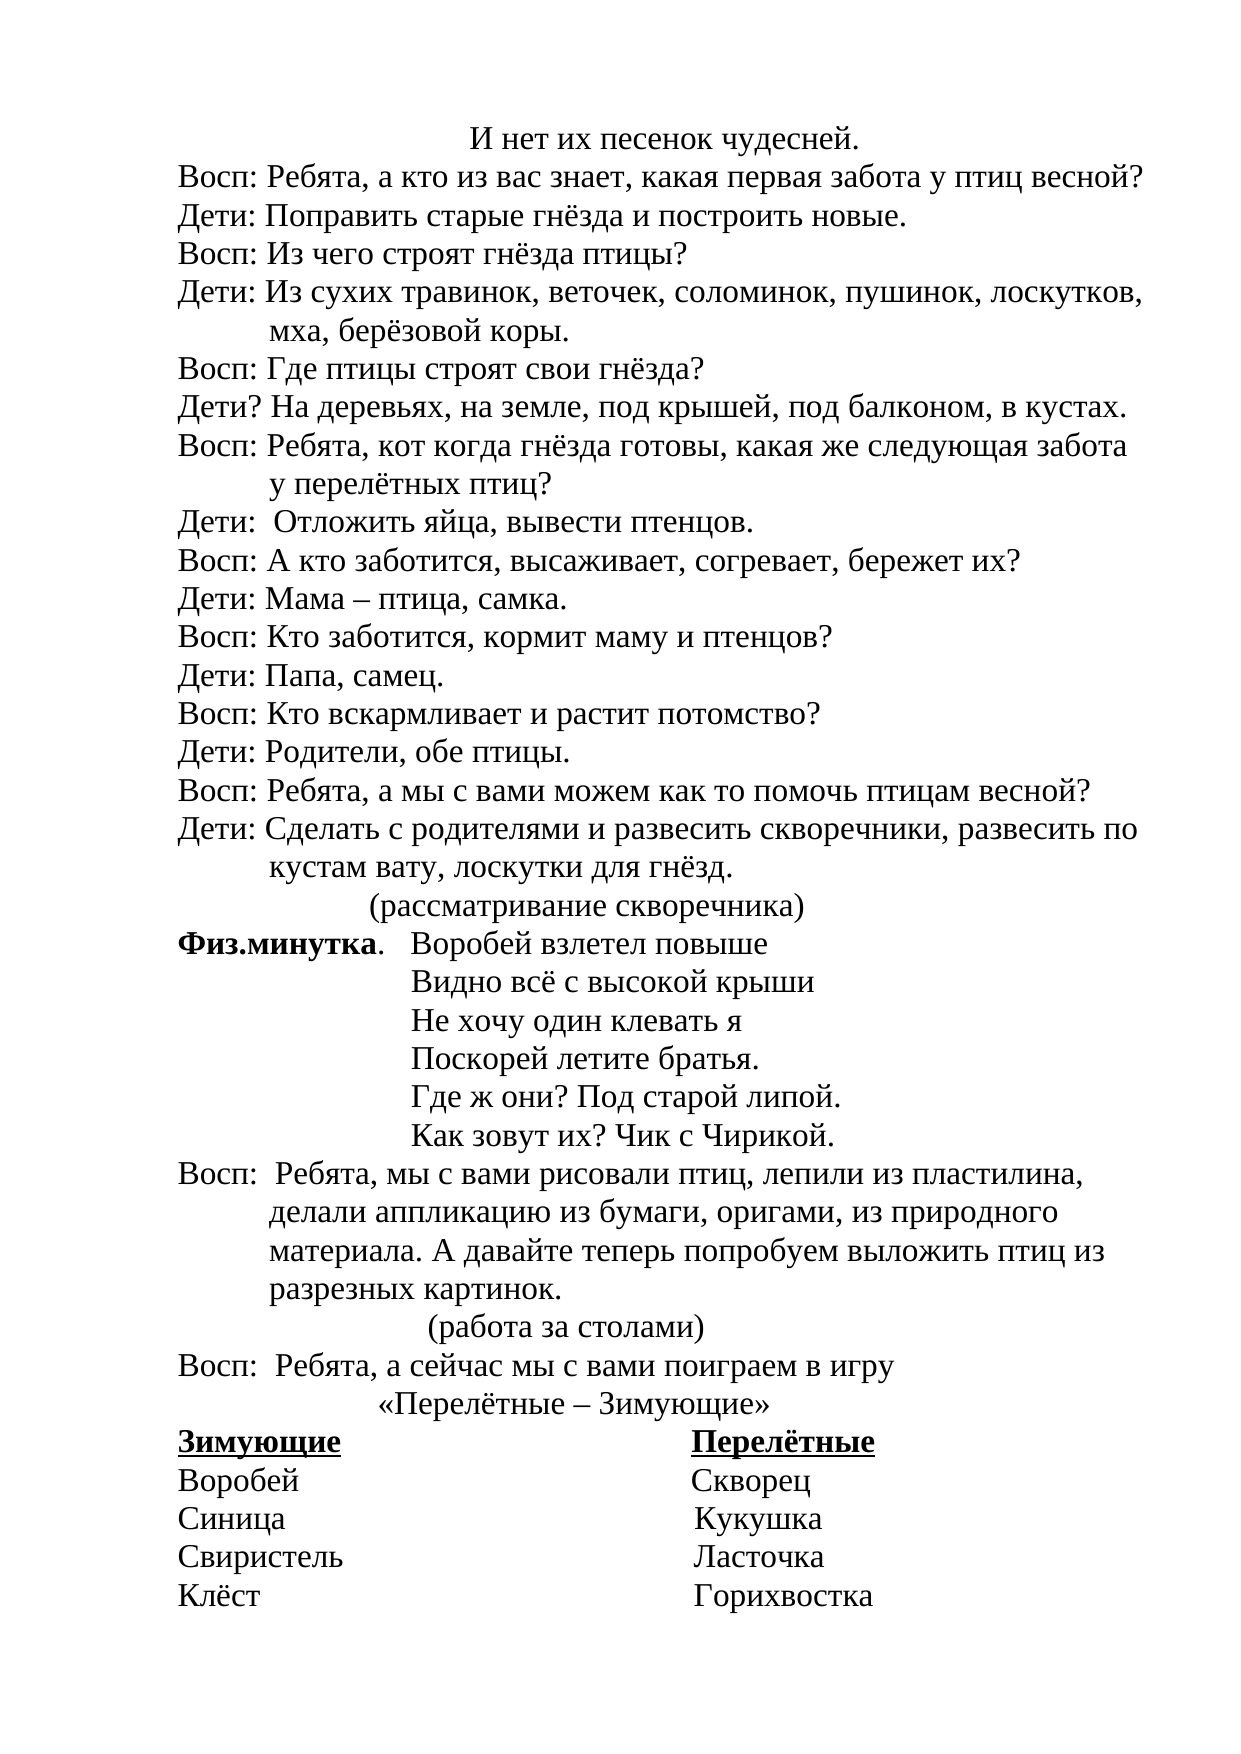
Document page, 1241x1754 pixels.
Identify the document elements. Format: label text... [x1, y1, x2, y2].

text Воробей Скворец [177, 1460, 1152, 1498]
text Дети: Поправить старые гнёзда и построить новые. [177, 195, 1152, 233]
text Дети: Папа, самец. [177, 655, 1152, 693]
text Дети: Мама – птица, самка. [177, 578, 1152, 616]
text у перелётных птиц? [177, 463, 1152, 501]
text Восп: Ребята, а мы с вами можем как то помочь птицам весной? [177, 770, 1152, 808]
text Дети: Сделать с родителями и развесить скворечники, развесить по [177, 808, 1152, 846]
text Восп: Кто вскармливает и растит потомство? [177, 693, 1152, 731]
text Восп: Ребята, а кто из вас знает, какая первая забота у птиц весной? [177, 156, 1152, 195]
text (рассматривание скворечника) [177, 885, 1152, 923]
text Восп: Ребята, кот когда гнёзда готовы, какая же следующая забота [177, 425, 1152, 463]
text Дети? На деревьях, на земле, под крышей, под балконом, в кустах. [177, 386, 1152, 425]
text мха, берёзовой коры. [177, 310, 1152, 348]
text Не хочу один клевать я [177, 1000, 1152, 1038]
text Видно всё с высокой крыши [177, 961, 1152, 1000]
text Дети: Из сухих травинок, веточек, соломинок, пушинок, лоскутков, [177, 271, 1152, 310]
text Как зовут их? Чик с Чирикой. [177, 1115, 1152, 1153]
text Восп: Из чего строят гнёзда птицы? [177, 233, 1152, 271]
text Синица Кукушка [177, 1498, 1152, 1536]
text И нет их песенок чудесней. [177, 118, 1152, 156]
text материала. А давайте теперь попробуем выложить птиц из [177, 1230, 1152, 1268]
text (работа за столами) [177, 1306, 1152, 1345]
text Клёст Горихвостка [177, 1575, 1152, 1613]
text делали аппликацию из бумаги, оригами, из природного [177, 1191, 1152, 1230]
text разрезных картинок. [177, 1268, 1152, 1306]
text Восп: А кто заботится, высаживает, согревает, бережет их? [177, 540, 1152, 578]
text Восп: Кто заботится, кормит маму и птенцов? [177, 616, 1152, 655]
text Поскорей летите братья. [177, 1038, 1152, 1076]
text Восп: Ребята, а сейчас мы с вами поиграем в игру [177, 1345, 1152, 1383]
text Дети: Отложить яйца, вывести птенцов. [177, 501, 1152, 540]
text кустам вату, лоскутки для гнёзд. [177, 846, 1152, 885]
text Физ.минутка. Воробей взлетел повыше [177, 923, 1152, 961]
text Свиристель Ласточка [177, 1536, 1152, 1575]
text Восп: Где птицы строят свои гнёзда? [177, 348, 1152, 386]
text Восп: Ребята, мы с вами рисовали птиц, лепили из пластилина, [177, 1153, 1152, 1191]
text Зимующие Перелётные [177, 1421, 1152, 1460]
text «Перелётные – Зимующие» [177, 1383, 1152, 1421]
text Где ж они? Под старой липой. [177, 1076, 1152, 1115]
text Дети: Родители, обе птицы. [177, 731, 1152, 770]
